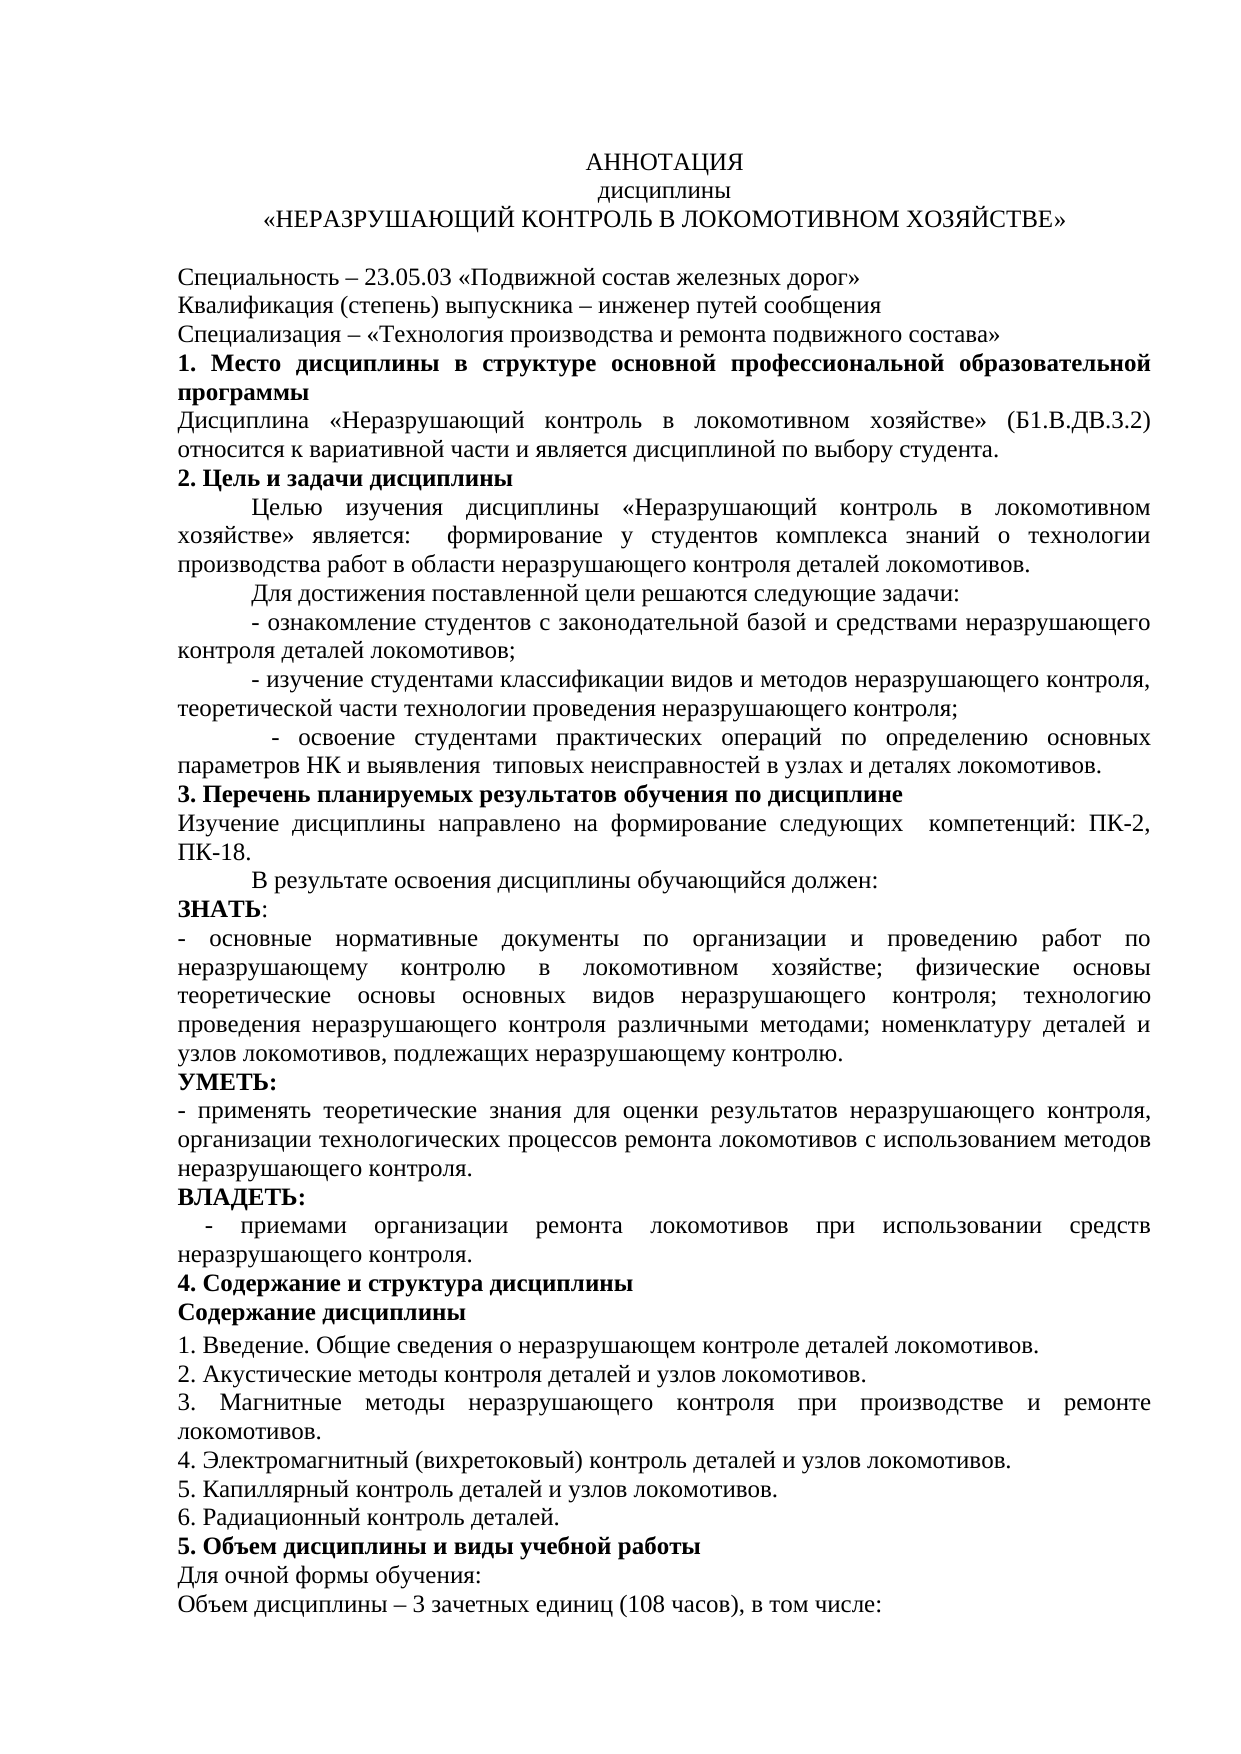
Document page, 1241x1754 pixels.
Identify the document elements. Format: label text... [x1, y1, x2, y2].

text Целью изучения дисциплины «Неразрушающий контроль в локомотивном хозяйстве» является: формирование у студентов комплекса знаний о технологии производства работ в области неразрушающего контроля деталей локомотивов. [177, 492, 1152, 578]
text Дисциплина «Неразрушающий контроль в локомотивном хозяйстве» (Б1.В.ДВ.3.2) относится к вариативной части и является дисциплиной по выбору студента. [177, 406, 1152, 463]
text - приемами организации ремонта локомотивов при использовании средств неразрушающего контроля. [177, 1211, 1152, 1268]
text Объем дисциплины – 3 зачетных единиц (108 часов), в том числе: [177, 1589, 1152, 1617]
text Квалификация (степень) выпускника – инженер путей сообщения [177, 291, 1152, 319]
text 4. Электромагнитный (вихретоковый) контроль деталей и узлов локомотивов. [177, 1445, 1152, 1474]
text В результате освоения дисциплины обучающийся должен: [177, 866, 1152, 894]
text - освоение студентами практических операций по определению основных параметров НК и выявления типовых неисправностей в узлах и деталях локомотивов. [177, 722, 1152, 779]
text дисциплины [177, 176, 1152, 204]
text - применять теоретические знания для оценки результатов неразрушающего контроля, организации технологических процессов ремонта локомотивов с использованием методов неразрушающего контроля. [177, 1096, 1152, 1182]
text 1. Место дисциплины в структуре основной профессиональной образовательной программы [177, 348, 1152, 406]
text Специализация – «Технология производства и ремонта подвижного состава» [177, 319, 1152, 348]
text ВЛАДЕТЬ: [177, 1182, 1152, 1211]
text - ознакомление студентов с законодательной базой и средствами неразрушающего контроля деталей локомотивов; [177, 607, 1152, 664]
text - изучение студентами классификации видов и методов неразрушающего контроля, теоретической части технологии проведения неразрушающего контроля; [177, 664, 1152, 722]
text 2. Акустические методы контроля деталей и узлов локомотивов. [177, 1359, 1152, 1387]
text 5. Объем дисциплины и виды учебной работы [177, 1531, 1152, 1560]
list Для достижения поставленной цели решаются следующие задачи: [177, 578, 1152, 607]
list - основные нормативные документы по организации и проведению работ по неразрушающему контролю в локомотивном хозяйстве; физические основы теоретические основы основных видов неразрушающего контроля; технологию проведения неразрушающего контроля различными методами; номенклатуру деталей и узлов локомотивов, подлежащих неразрушающему контролю. [177, 923, 1152, 1067]
text 1. Введение. Общие сведения о неразрушающем контроле деталей локомотивов. [177, 1330, 1152, 1359]
text 4. Содержание и структура дисциплины [177, 1268, 1152, 1297]
text 2. Цель и задачи дисциплины [177, 463, 1152, 492]
text ЗНАТЬ: [177, 894, 1152, 923]
text Содержание дисциплины [177, 1297, 1152, 1326]
text Изучение дисциплины направлено на формирование следующих компетенций: ПК-2, ПК-18. [177, 808, 1152, 866]
text 3. Перечень планируемых результатов обучения по дисциплине [177, 779, 1152, 808]
text УМЕТЬ: [177, 1067, 1152, 1096]
text АННОТАЦИЯ [177, 147, 1152, 176]
text 6. Радиационный контроль деталей. [177, 1502, 1152, 1531]
text Для очной формы обучения: [177, 1560, 1152, 1589]
text 3. Магнитные методы неразрушающего контроля при производстве и ремонте локомотивов. [177, 1387, 1152, 1445]
text Специальность – 23.05.03 «Подвижной состав железных дорог» [177, 262, 1152, 291]
text «неразрушающий контроль в локомотивном хозяйстве» [177, 204, 1152, 233]
text 5. Капиллярный контроль деталей и узлов локомотивов. [177, 1474, 1152, 1502]
